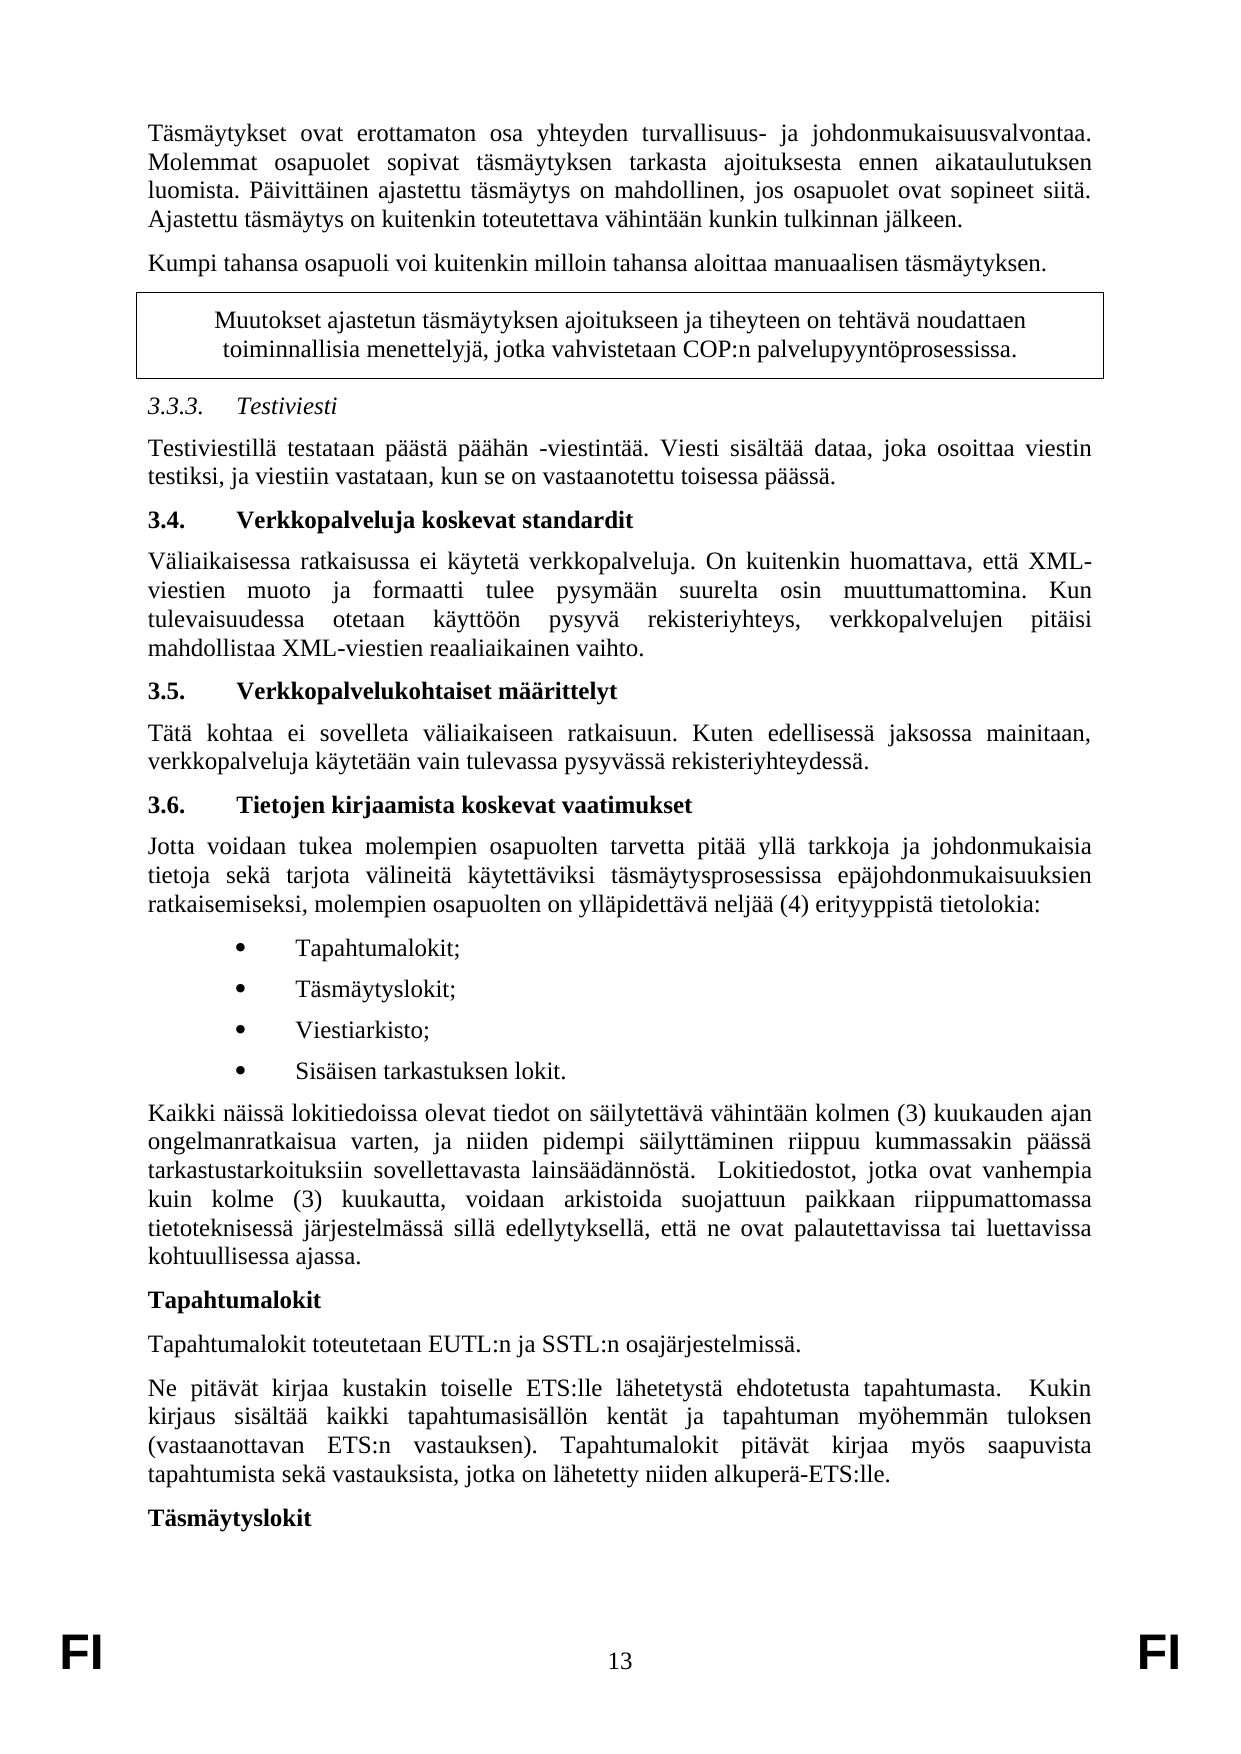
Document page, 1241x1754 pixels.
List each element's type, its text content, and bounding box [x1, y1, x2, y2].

text Tätä kohtaa ei sovelleta väliaikaiseen ratkaisuun. Kuten edellisessä jaksossa mainitaan, verkkopalveluja käytetään vain tulevassa pysyvässä rekisteriyhteydessä. [148, 718, 1093, 775]
text Jotta voidaan tukea molempien osapuolten tarvetta pitää yllä tarkkoja ja johdonmukaisia tietoja sekä tarjota välineitä käytettäviksi täsmäytysprosessissa epäjohdonmukaisuuksien ratkaisemiseksi, molempien osapuolten on ylläpidettävä neljää (4) erityyppistä tietolokia: [148, 831, 1093, 918]
text Tapahtumalokit toteutetaan EUTL:n ja SSTL:n osajärjestelmissä. [148, 1329, 1093, 1358]
text Viestiarkisto; [236, 1015, 1093, 1044]
text Täsmäytykset ovat erottamaton osa yhteyden turvallisuus- ja johdonmukaisuusvalvontaa. Molemmat osapuolet sopivat täsmäytyksen tarkasta ajoituksesta ennen aikataulutuksen luomista. Päivittäinen ajastettu täsmäytys on mahdollinen, jos osapuolet ovat sopineet siitä. Ajastettu täsmäytys on kuitenkin toteutettava vähintään kunkin tulkinnan jälkeen. [148, 118, 1093, 233]
text Kumpi tahansa osapuoli voi kuitenkin milloin tahansa aloittaa manuaalisen täsmäytyksen. [148, 248, 1093, 277]
subtitle Verkkopalveluja koskevat standardit [148, 505, 1093, 534]
text Sisäisen tarkastuksen lokit. [236, 1056, 1093, 1085]
text Täsmäytyslokit [148, 1503, 1093, 1531]
text Ne pitävät kirjaa kustakin toiselle ETS:lle lähetetystä ehdotetusta tapahtumasta. Kukin kirjaus sisältää kaikki tapahtumasisällön kentät ja tapahtuman myöhemmän tuloksen (vastaanottavan ETS:n vastauksen). Tapahtumalokit pitävät kirjaa myös saapuvista tapahtumista sekä vastauksista, jotka on lähetetty niiden alkuperä-ETS:lle. [148, 1373, 1093, 1488]
text Tapahtumalokit; [236, 933, 1093, 961]
subtitle Tietojen kirjaamista koskevat vaatimukset [148, 790, 1093, 819]
table_header Muutokset ajastetun täsmäytyksen ajoitukseen ja tiheyteen on tehtävä noudattaen toiminnallisia menettelyjä, jotka vahvistetaan COP:n palvelupyyntöprosessissa. [137, 293, 1103, 378]
text Tapahtumalokit [148, 1285, 1093, 1314]
subtitle Testiviesti [148, 391, 1093, 420]
text Täsmäytyslokit; [236, 974, 1093, 1003]
text Kaikki näissä lokitiedoissa olevat tiedot on säilytettävä vähintään kolmen (3) kuukauden ajan ongelmanratkaisua varten, ja niiden pidempi säilyttäminen riippuu kummassakin päässä tarkastustarkoituksiin sovellettavasta lainsäädännöstä. Lokitiedostot, jotka ovat vanhempia kuin kolme (3) kuukautta, voidaan arkistoida suojattuun paikkaan riippumattomassa tietoteknisessä järjestelmässä sillä edellytyksellä, että ne ovat palautettavissa tai luettavissa kohtuullisessa ajassa. [148, 1098, 1093, 1270]
text Testiviestillä testataan päästä päähän -viestintää. Viesti sisältää dataa, joka osoittaa viestin testiksi, ja viestiin vastataan, kun se on vastaanotettu toisessa päässä. [148, 433, 1093, 490]
text Väliaikaisessa ratkaisussa ei käytetä verkkopalveluja. On kuitenkin huomattava, että XML-viestien muoto ja formaatti tulee pysymään suurelta osin muuttumattomina. Kun tulevaisuudessa otetaan käyttöön pysyvä rekisteriyhteys, verkkopalvelujen pitäisi mahdollistaa XML-viestien reaaliaikainen vaihto. [148, 546, 1093, 661]
subtitle Verkkopalvelukohtaiset määrittelyt [148, 676, 1093, 705]
